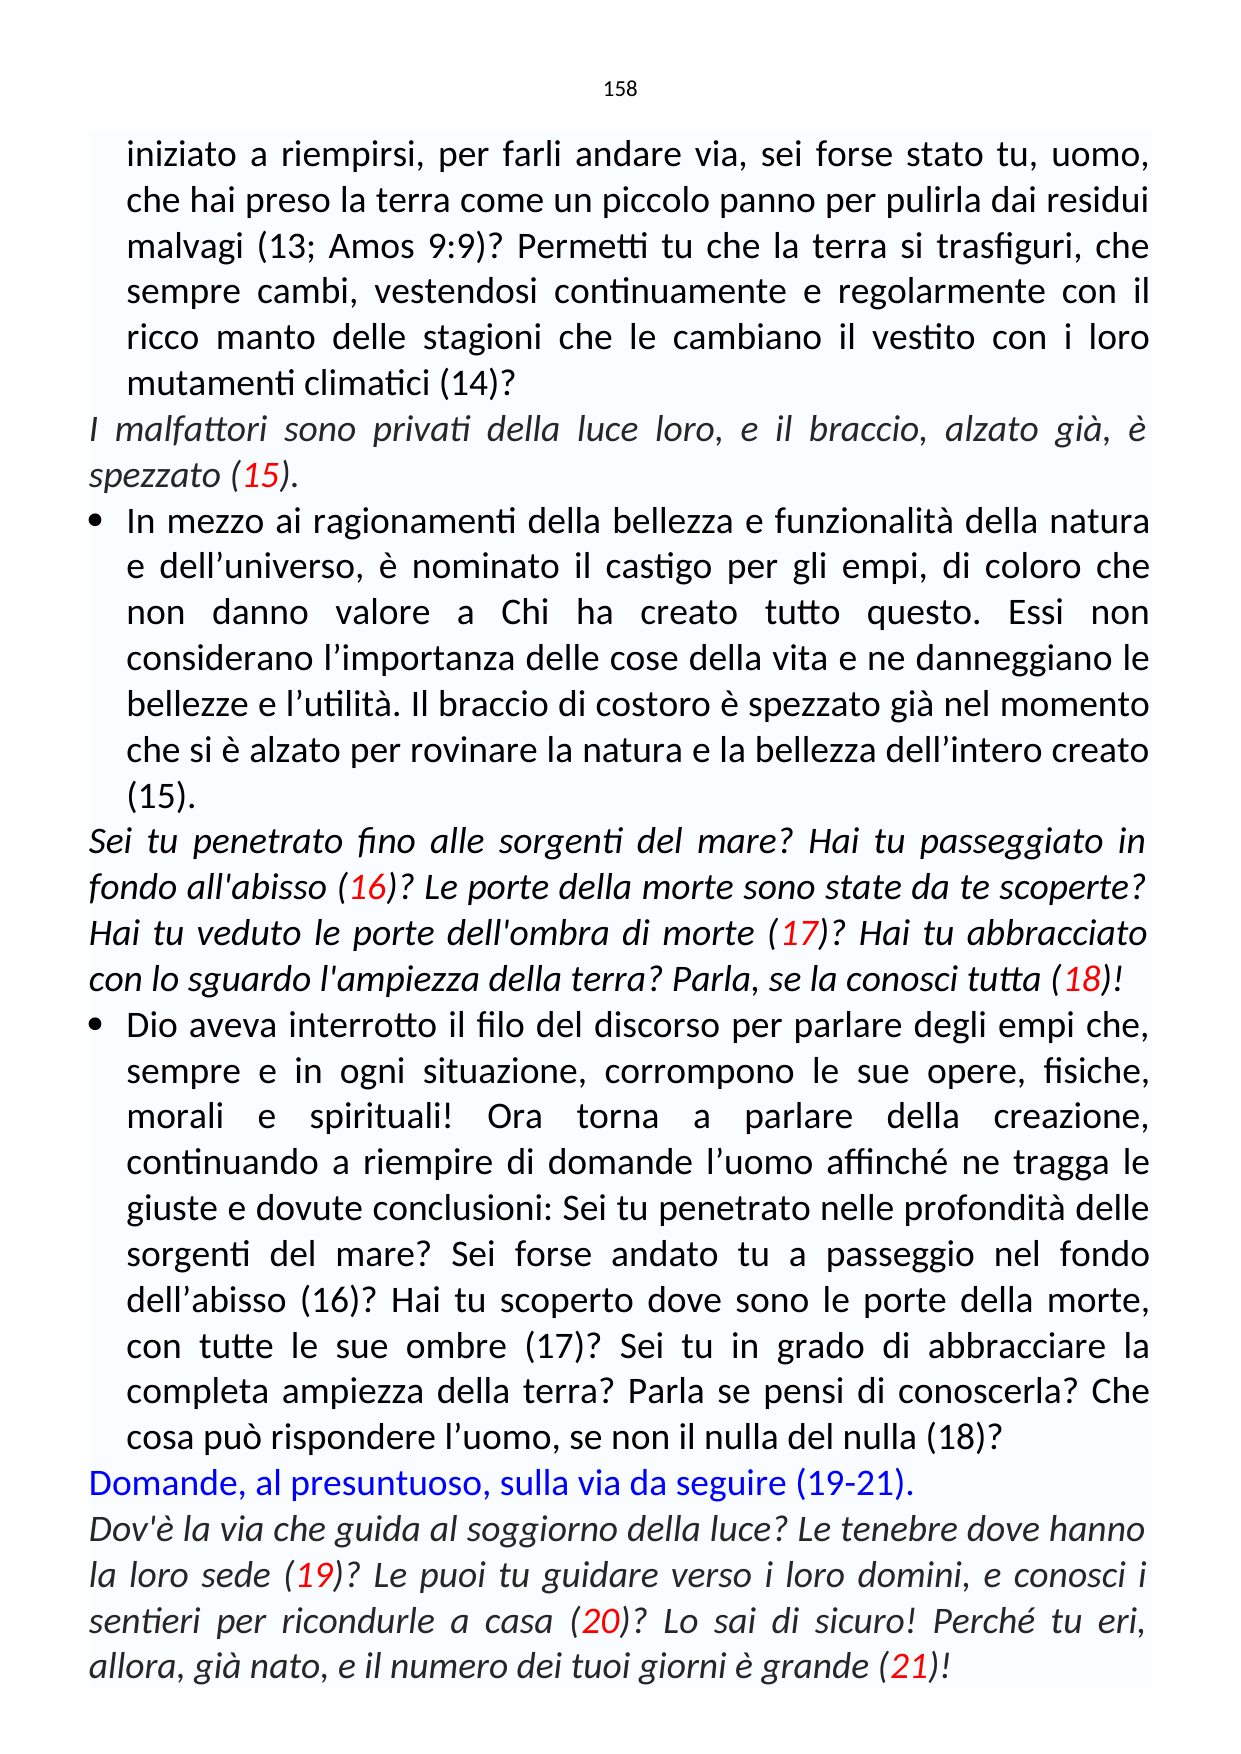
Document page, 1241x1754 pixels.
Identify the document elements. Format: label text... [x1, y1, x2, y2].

text Domande, al presuntuoso, sulla via da seguire (19-21). [89, 1459, 1152, 1505]
text I malfattori sono privati della luce loro, e il braccio, alzato già, è spezzato (15). [89, 405, 1152, 497]
text Dov'è la via che guida al soggiorno della luce? Le tenebre dove hanno la loro sede (19)? Le puoi tu guidare verso i loro domini, e conosci i sentieri per ricondurle a casa (20)? Lo sai di sicuro! Perché tu eri, allora, già nato, e il numero dei tuoi giorni è grande (21)! [89, 1505, 1152, 1688]
list In mezzo ai ragionamenti della bellezza e funzionalità della natura e dell’universo, è nominato il castigo per gli empi, di coloro che non danno valore a Chi ha creato tutto questo. Essi non considerano l’importanza delle cose della vita e ne danneggiano le bellezze e l’utilità. Il braccio di costoro è spezzato già nel momento che si è alzato per rovinare la natura e la bellezza dell’intero creato (15). [89, 497, 1152, 817]
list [89, 130, 1152, 405]
text Sei tu penetrato fino alle sorgenti del mare? Hai tu passeggiato in fondo all'abisso (16)? Le porte della morte sono state da te scoperte? Hai tu veduto le porte dell'ombra di morte (17)? Hai tu abbracciato con lo sguardo l'ampiezza della terra? Parla, se la conosci tutta (18)! [89, 817, 1152, 1001]
list Dio aveva interrotto il filo del discorso per parlare degli empi che, sempre e in ogni situazione, corrompono le sue opere, fisiche, morali e spirituali! Ora torna a parlare della creazione, continuando a riempire di domande l’uomo affinché ne tragga le giuste e dovute conclusioni: Sei tu penetrato nelle profondità delle sorgenti del mare? Sei forse andato tu a passeggio nel fondo dell’abisso (16)? Hai tu scoperto dove sono le porte della morte, con tutte le sue ombre (17)? Sei tu in grado di abbracciare la completa ampiezza della terra? Parla se pensi di conoscerla? Che cosa può rispondere l’uomo, se non il nulla del nulla (18)? [89, 1001, 1152, 1459]
